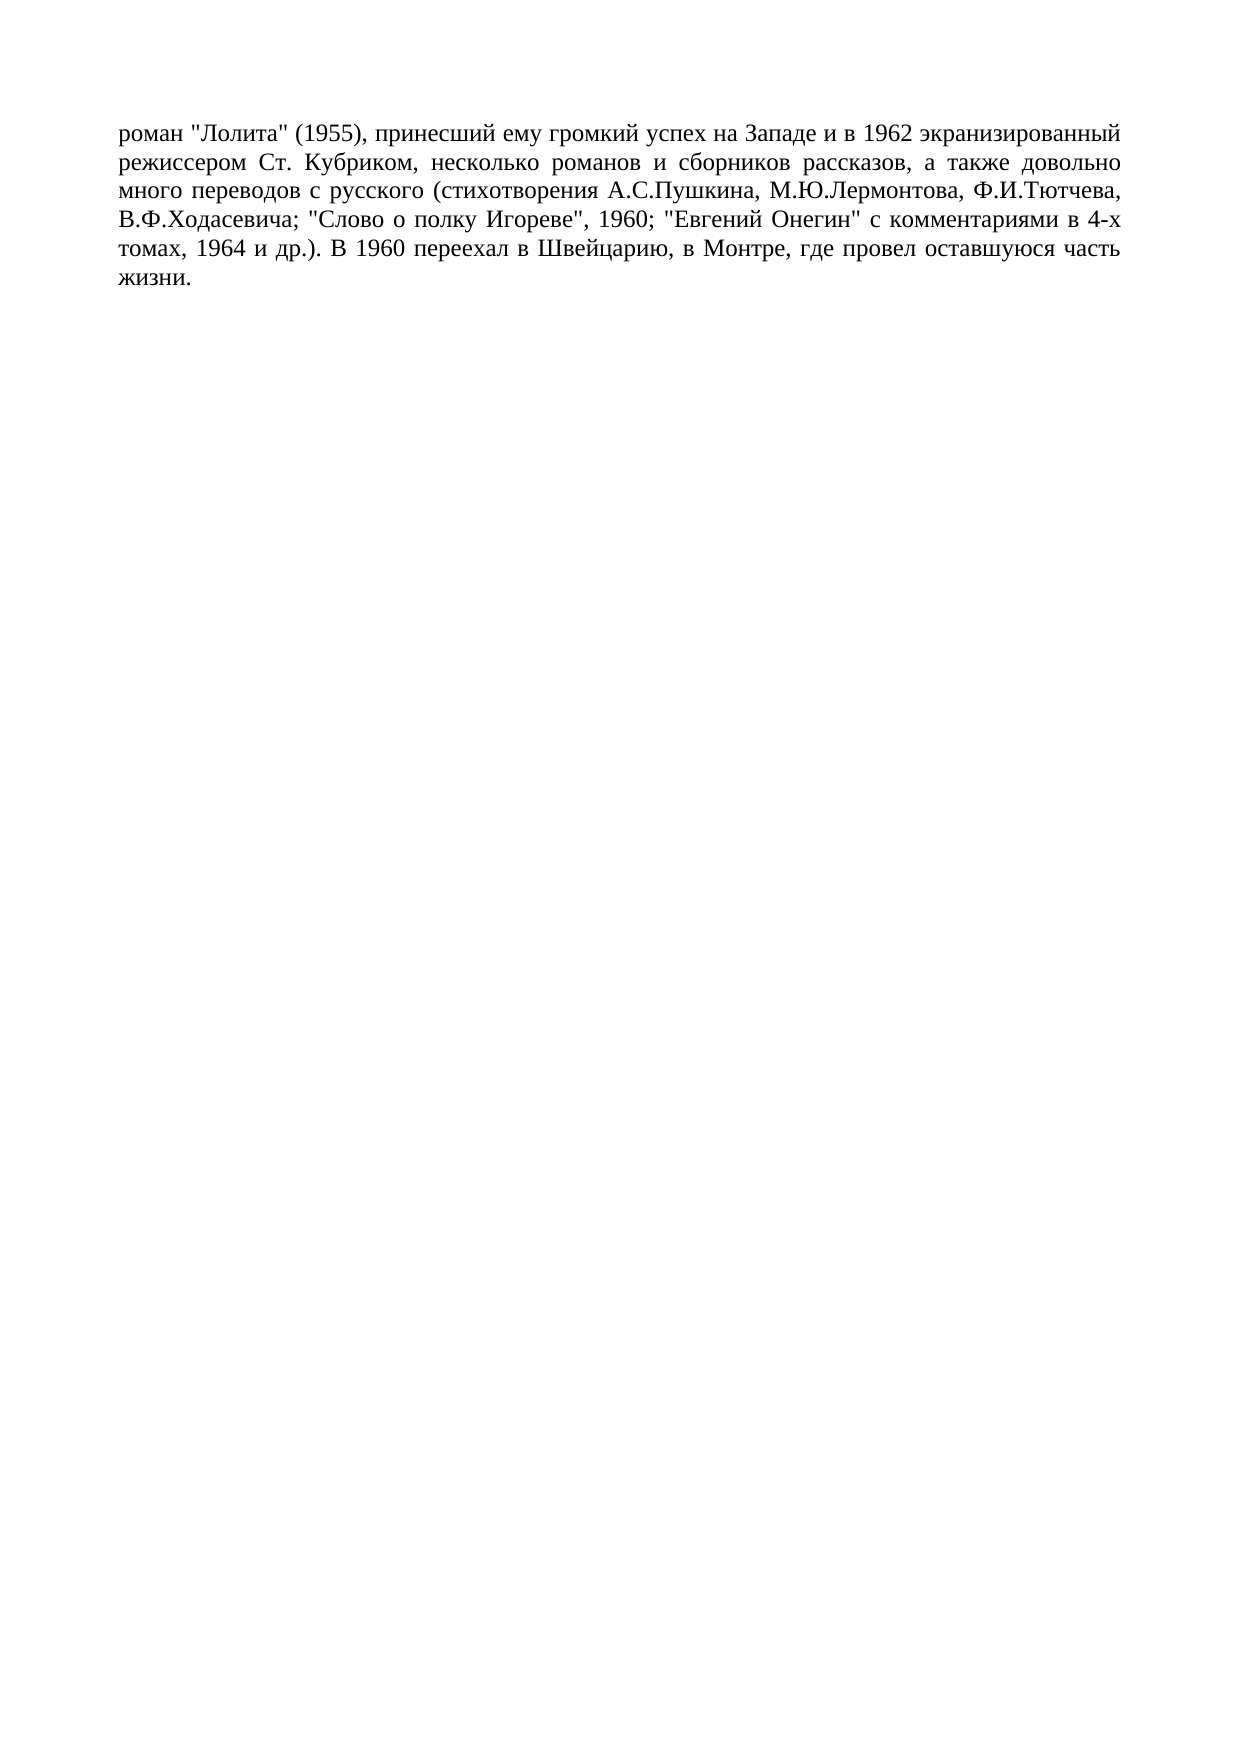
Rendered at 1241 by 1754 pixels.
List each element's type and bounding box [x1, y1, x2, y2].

text [118, 118, 1122, 291]
